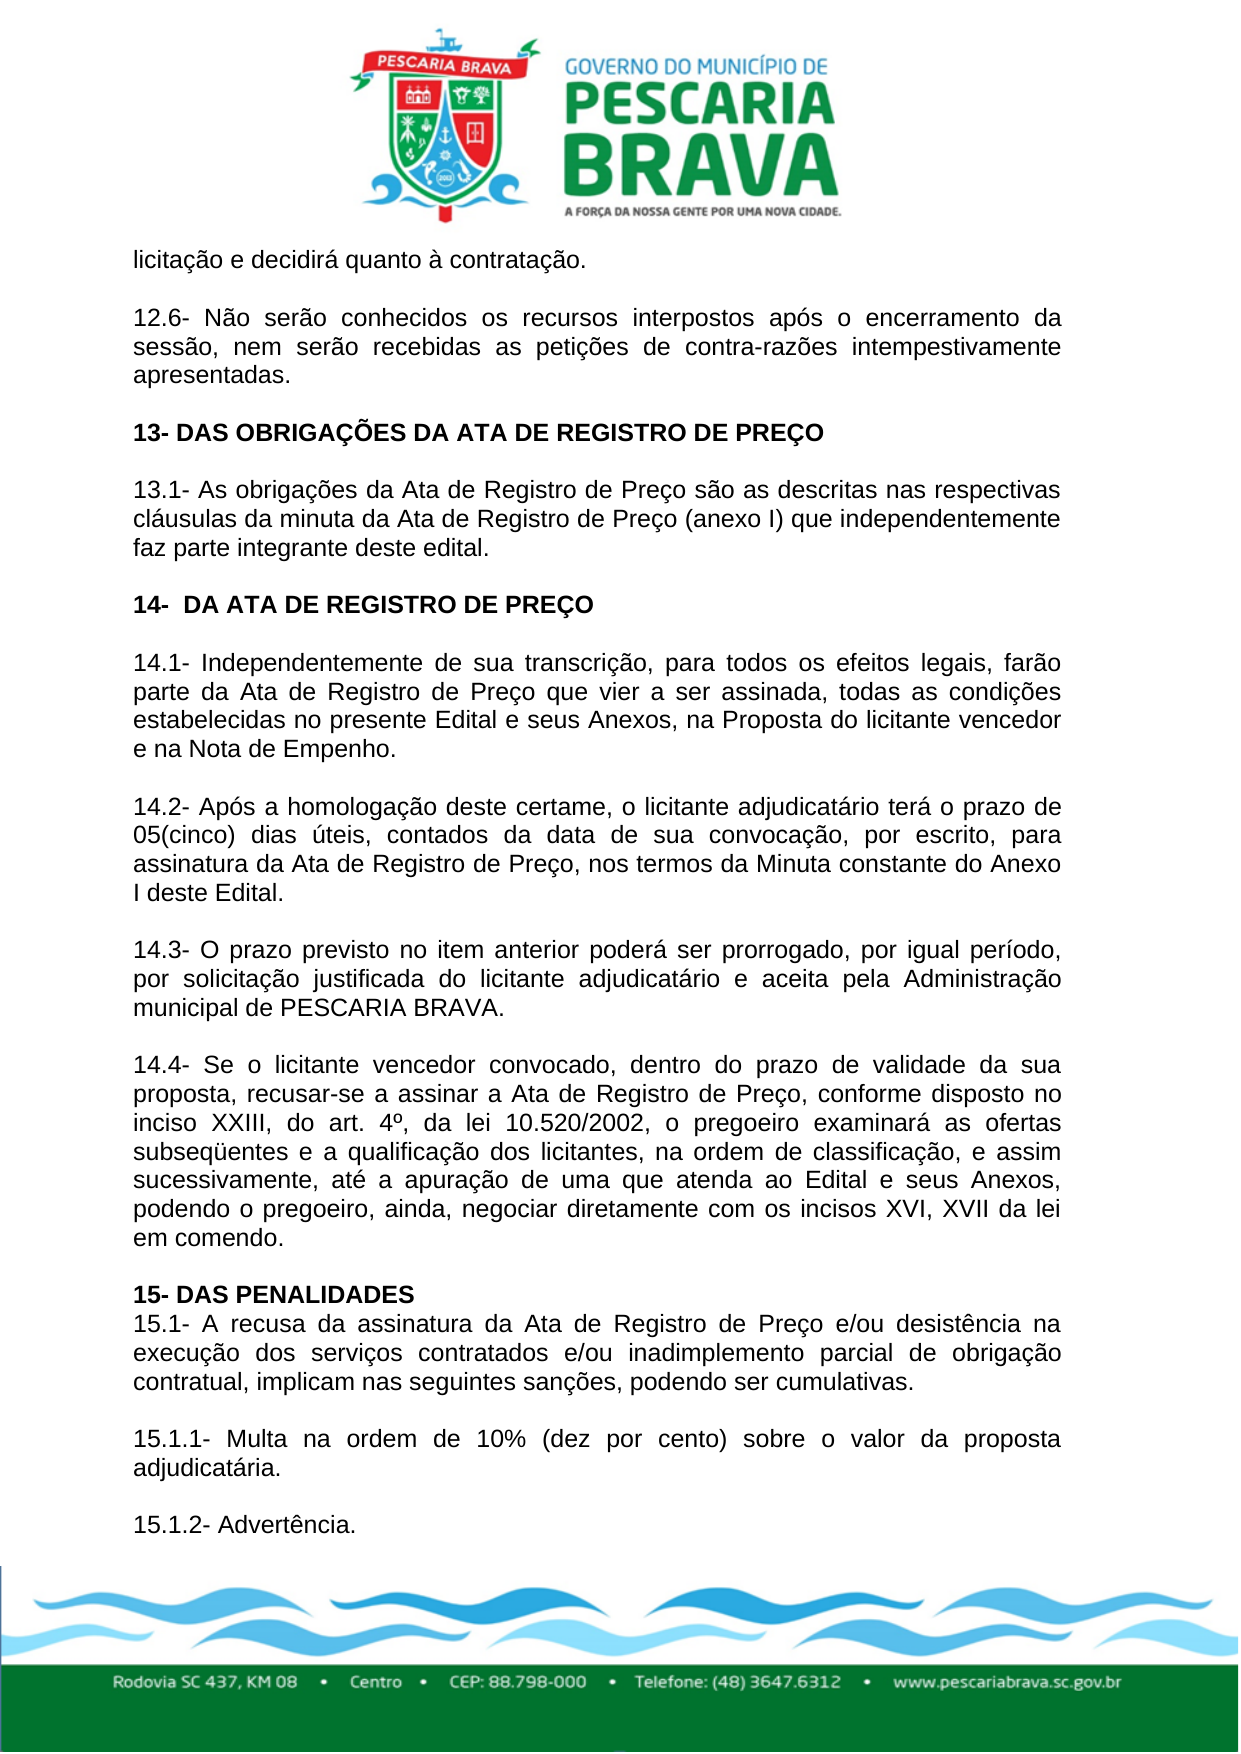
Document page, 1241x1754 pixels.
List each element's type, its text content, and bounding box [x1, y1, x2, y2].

text 13.1- As obrigações da Ata de Registro de Preço são as descritas nas respectivas cláusulas da minuta da Ata de Registro de Preço (anexo I) que independentemente faz parte integrante deste edital. [133, 475, 1063, 562]
text 15.1.1- Multa na ordem de 10% (dez por cento) sobre o valor da proposta adjudicatária. [133, 1424, 1063, 1482]
text 15.1- A recusa da assinatura da Ata de Registro de Preço e/ou desistência na execução dos serviços contratados e/ou inadimplemento parcial de obrigação contratual, implicam nas seguintes sanções, podendo ser cumulativas. [133, 1309, 1063, 1395]
text 14.4- Se o licitante vencedor convocado, dentro do prazo de validade da sua proposta, recusar-se a assinar a Ata de Registro de Preço, conforme disposto no inciso XXIII, do art. 4º, da lei 10.520/2002, o pregoeiro examinará as ofertas subseqüentes e a qualificação dos licitantes, na ordem de classificação, e assim sucessivamente, até a apuração de uma que atenda ao Edital e seus Anexos, podendo o pregoeiro, ainda, negociar diretamente com os incisos XVI, XVII da lei em comendo. [133, 1050, 1063, 1252]
text 14- DA ATA DE REGISTRO DE PREÇO [133, 590, 1063, 619]
picture [0, 0, 1169, 246]
text 14.2- Após a homologação deste certame, o licitante adjudicatário terá o prazo de 05(cinco) dias úteis, contados da data de sua convocação, por escrito, para assinatura da Ata de Registro de Preço, nos termos da Minuta constante do Anexo I deste Edital. [133, 792, 1063, 907]
text 15- DAS PENALIDADES [133, 1280, 1063, 1309]
text 13- DAS OBRIGAÇÕES DA ATA DE REGISTRO DE PREÇO [133, 418, 1063, 447]
picture [0, 1566, 1239, 1752]
text 15.1.2- Advertência. [133, 1510, 1063, 1539]
text 14.3- O prazo previsto no item anterior poderá ser prorrogado, por igual período, por solicitação justificada do licitante adjudicatário e aceita pela Administração municipal de PESCARIA BRAVA. [133, 935, 1063, 1022]
text 14.1- Independentemente de sua transcrição, para todos os efeitos legais, farão parte da Ata de Registro de Preço que vier a ser assinada, todas as condições estabelecidas no presente Edital e seus Anexos, na Proposta do licitante vencedor e na Nota de Empenho. [133, 648, 1063, 763]
text 12.6- Não serão conhecidos os recursos interpostos após o encerramento da sessão, nem serão recebidas as petições de contra-razões intempestivamente apresentadas. [133, 303, 1063, 389]
